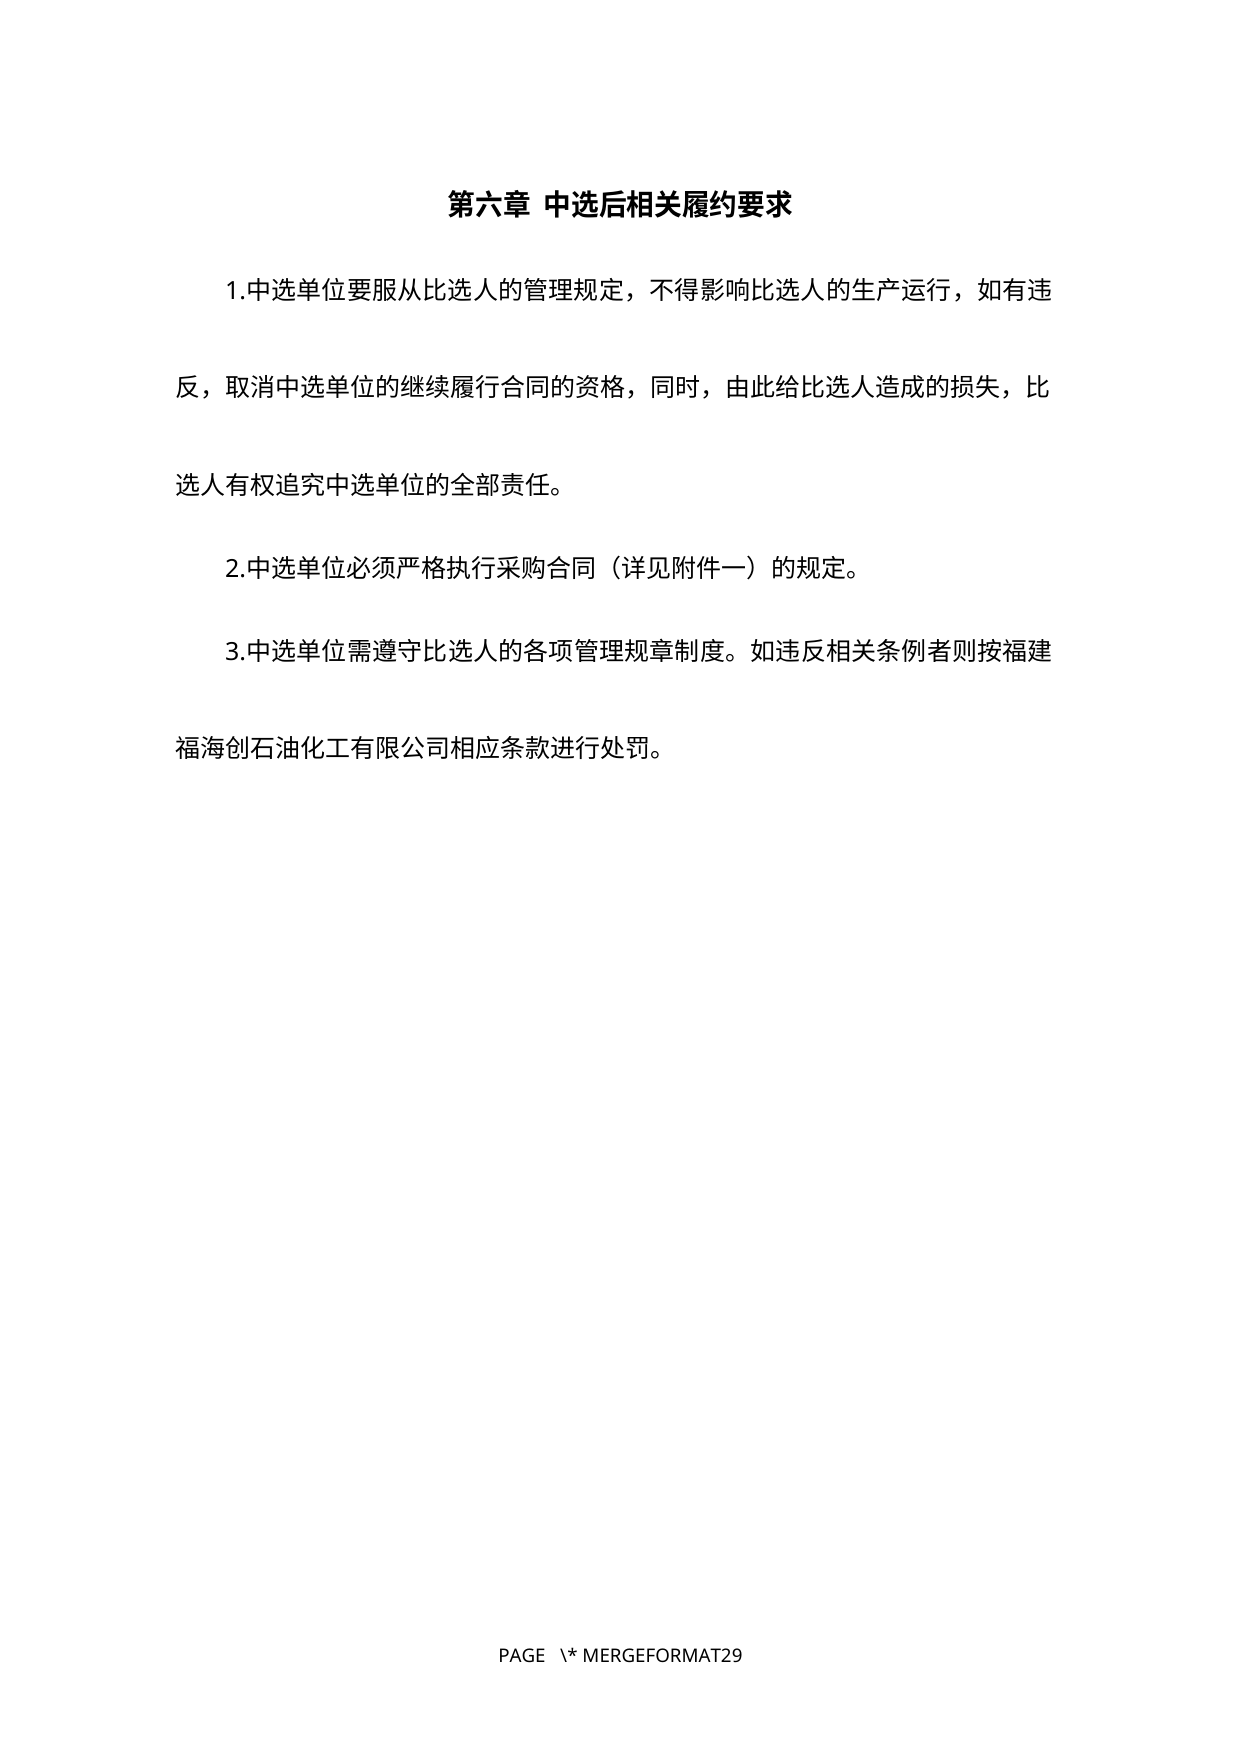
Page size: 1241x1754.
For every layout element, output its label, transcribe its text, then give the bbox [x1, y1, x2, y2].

text 2.中选单位必须严格执行采购合同（详见附件一）的规定。 [175, 534, 1053, 599]
text 3.中选单位需遵守比选人的各项管理规章制度。如违反相关条例者则按福建福海创石油化工有限公司相应条款进行处罚。 [175, 617, 1053, 779]
text 第六章 中选后相关履约要求 [175, 170, 1065, 235]
text 1.中选单位要服从比选人的管理规定，不得影响比选人的生产运行，如有违反，取消中选单位的继续履行合同的资格，同时，由此给比选人造成的损失，比选人有权追究中选单位的全部责任。 [175, 256, 1053, 516]
